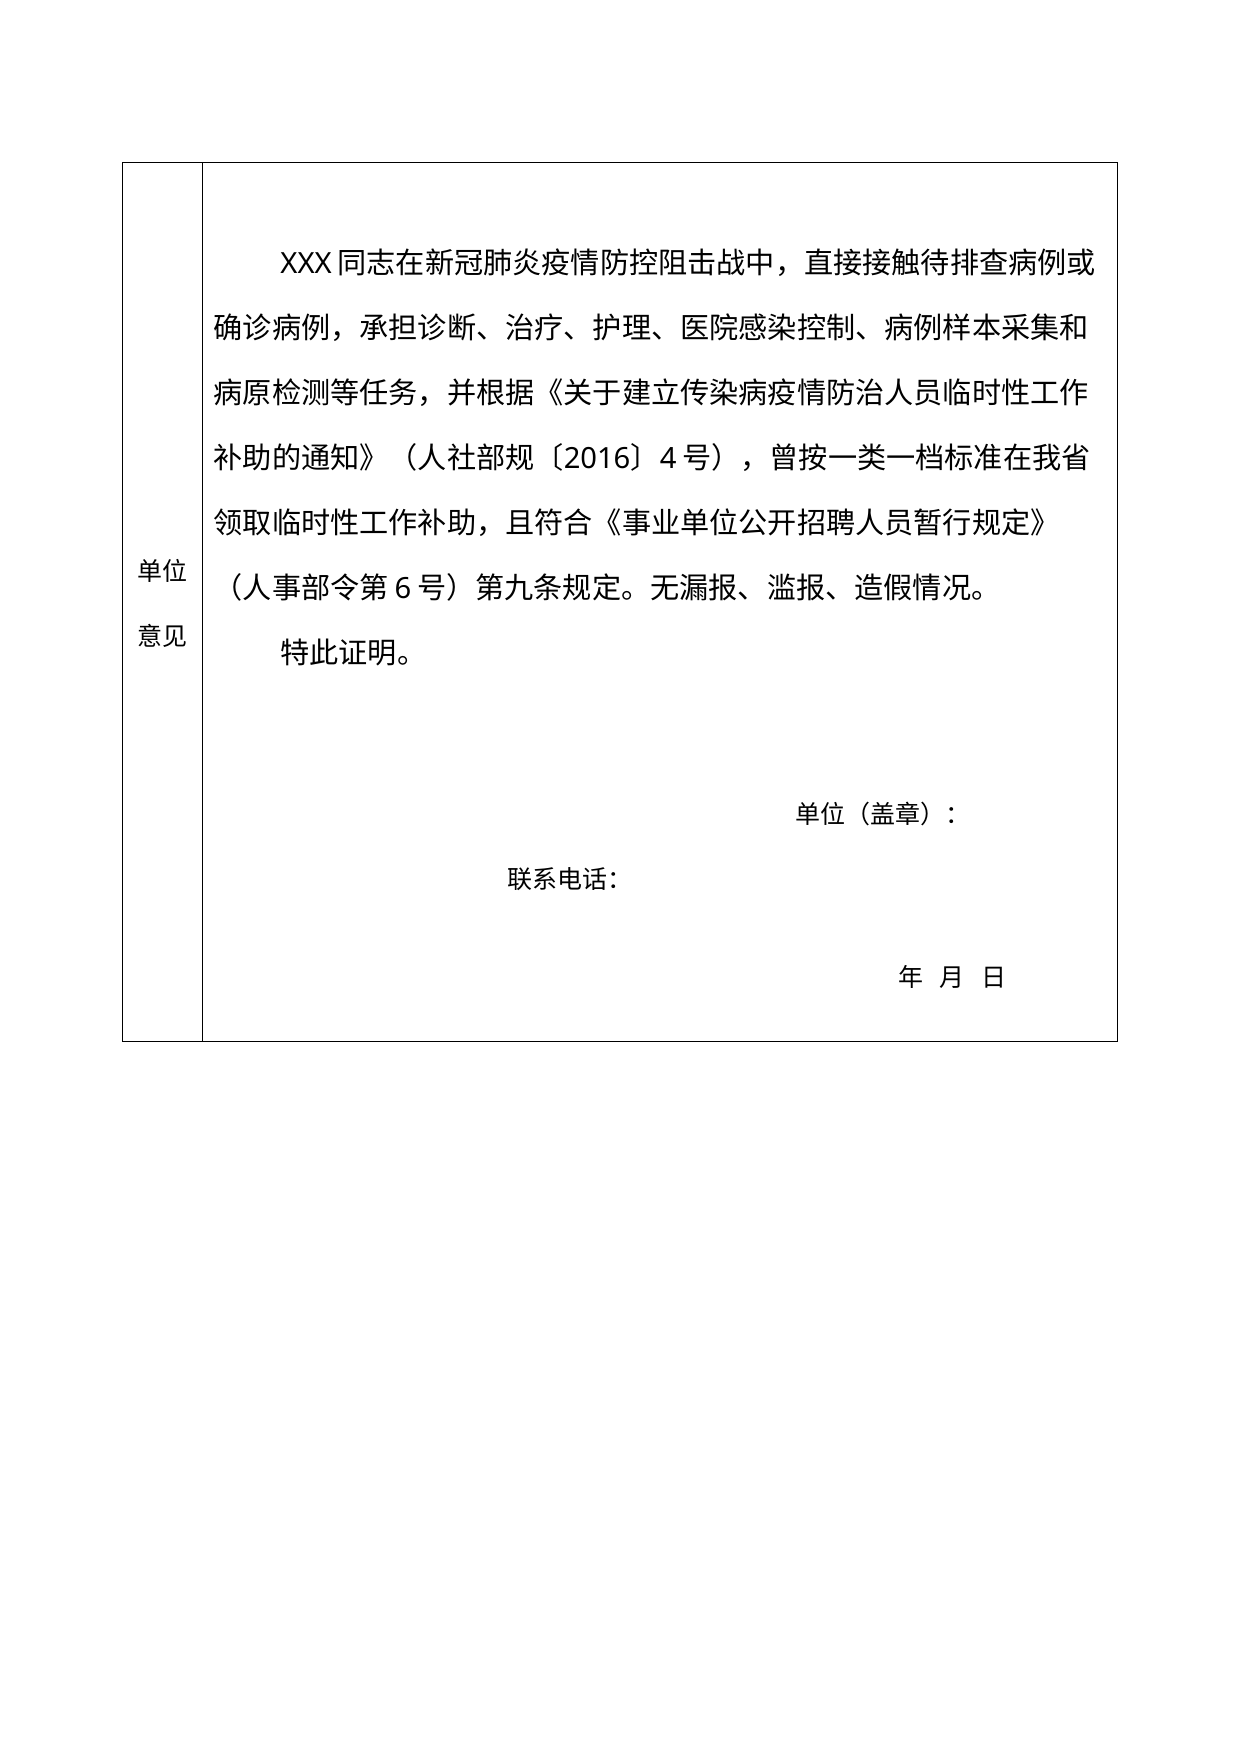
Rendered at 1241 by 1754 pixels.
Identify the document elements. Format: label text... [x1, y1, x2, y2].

table_cell 单位 意见 [123, 163, 202, 1041]
table_cell XXX同志在新冠肺炎疫情防控阻击战中，直接接触待排查病例或确诊病例，承担诊断、治疗、护理、医院感染控制、病例样本采集和病原检测等任务，并根据《关于建立传染病疫情防治人员临时性工作补助的通知》（人社部规〔2016〕4号），曾按一类一档标准在我省领取临时性工作补助，且符合《事业单位公开招聘人员暂行规定》（人事部令第6号）第九条规定。无漏报、滥报、造假情况。 特此证明。 单位（盖章）： 联系电话： 年 月 日 [203, 163, 1117, 1041]
